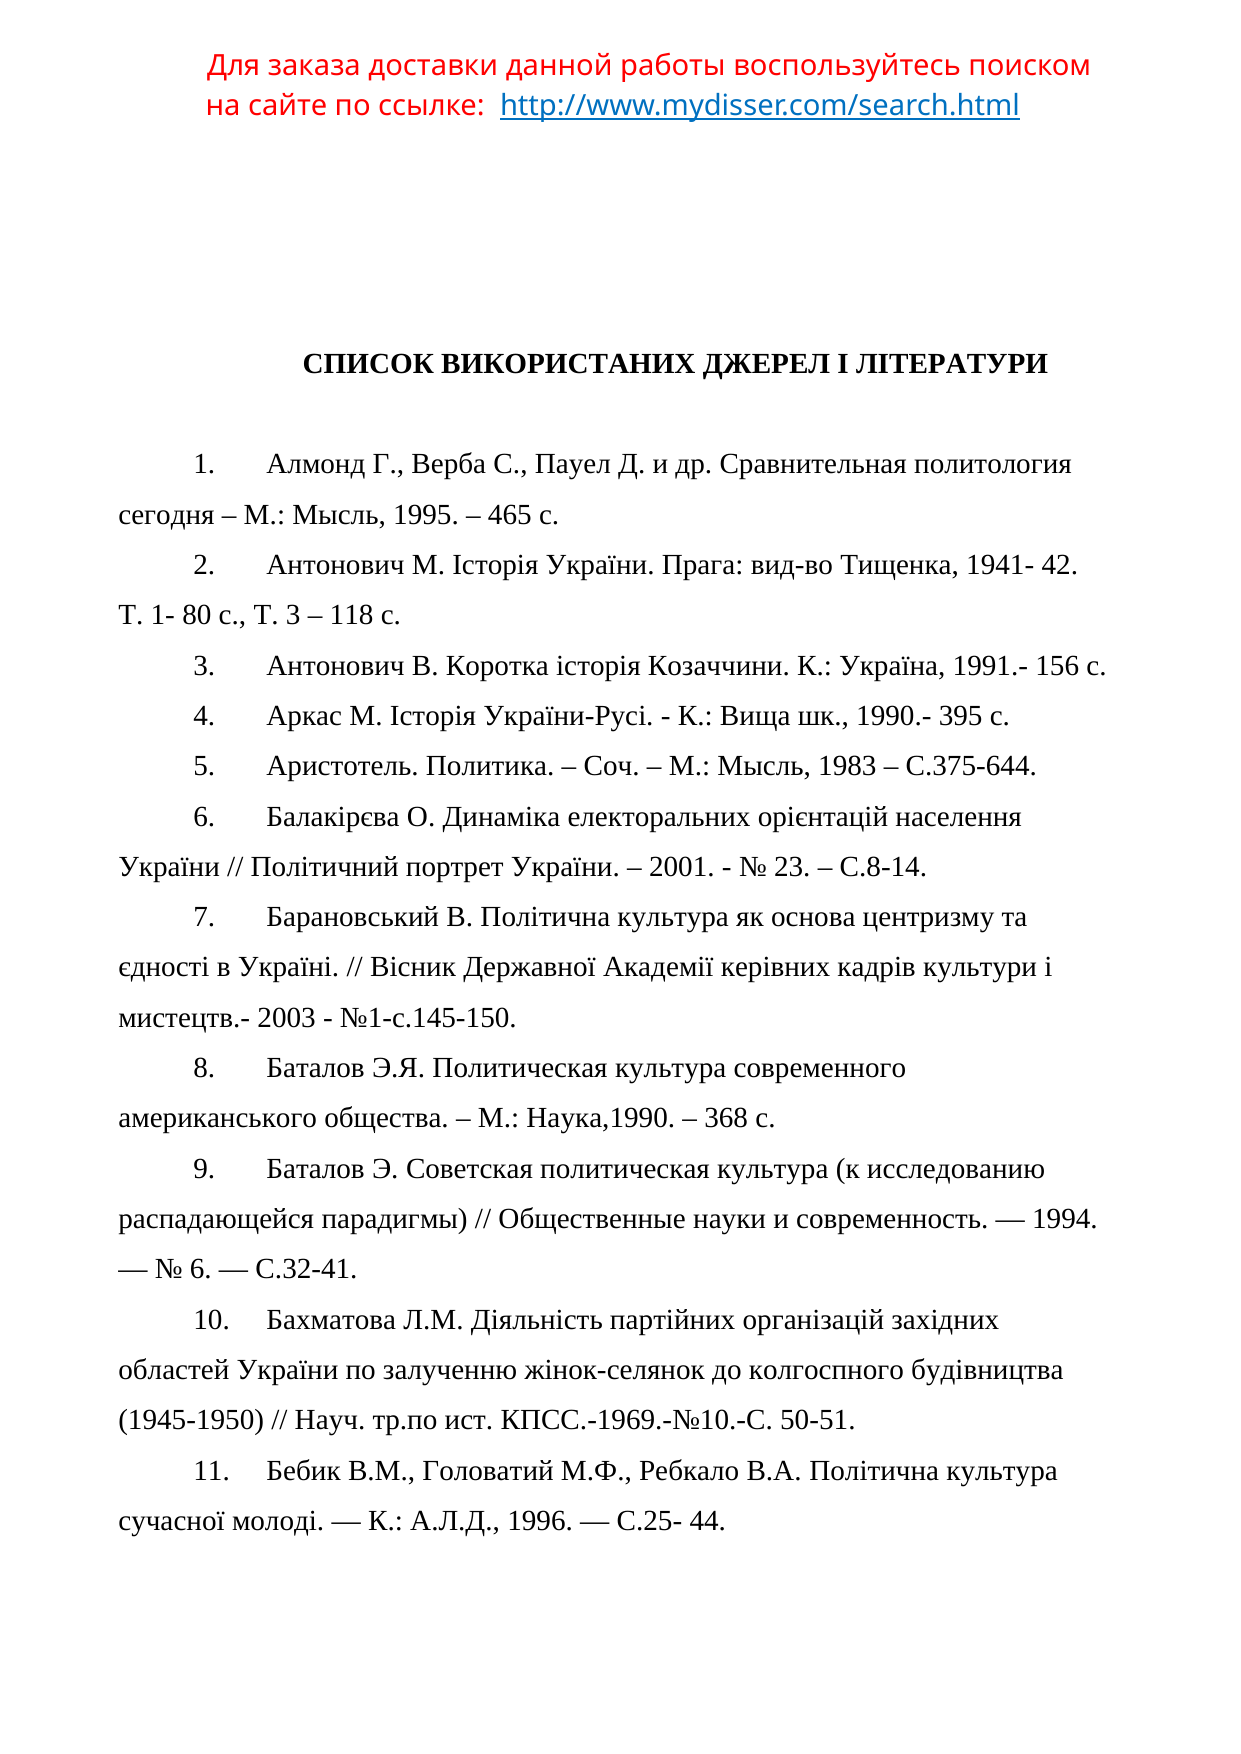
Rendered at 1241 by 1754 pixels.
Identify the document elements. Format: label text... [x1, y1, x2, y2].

list Бахматова Л.М. Діяльність партійних організацій західних областей України по залученню жінок-селянок до колгоспного будівництва (1945-1950) // Науч. тр.по ист. КПСС.-1969.-№10.-С. 50-51. [118, 1302, 1107, 1436]
list Аркас М. Історія України-Русі. - К.: Вища шк., 1990.- 395 с. [118, 698, 1107, 732]
list Баталов Э.Я. Политическая культура современного американського общества. – М.: Наука,1990. – 368 с. [118, 1050, 1107, 1134]
list Антонович М. Історія України. Прага: вид-во Тищенка, 1941- 42. Т. 1- 80 c., Т. 3 – 118 с. [118, 547, 1107, 631]
list Барановський В. Політична культура як основа центризму та єдності в Україні. // Вісник Державної Академії керівних кадрів культури і мистецтв.- 2003 - №1-с.145-150. [118, 899, 1107, 1033]
list Баталов Э. Советская политическая культура (к исследованию распадающейся парадигмы) // Общественные науки и современность. — 1994. — № 6. — С.32-41. [118, 1151, 1107, 1285]
list Антонович В. Коротка історія Козаччини. К.: Україна, 1991.- 156 с. [118, 648, 1127, 681]
list Бебик В.М., Головатий М.Ф., Ребкало В.А. Політична культура сучасної молоді. — К.: А.Л.Д., 1996. — С.25- 44. [118, 1453, 1107, 1537]
text СПИСОК ВИКОРИСТАНИХ ДЖЕРЕЛ І ЛІТЕРАТУРИ [118, 346, 1107, 379]
list Аристотель. Политика. – Соч. – М.: Мысль, 1983 – С.375-644. [118, 748, 1107, 782]
list Алмонд Г., Верба С., Пауел Д. и др. Сравнительная политология сегодня – М.: Мысль, 1995. – 465 с. [118, 446, 1127, 530]
list Балакірєва О. Динаміка електоральних орієнтацій населення України // Політичний портрет України. – 2001. - № 23. – С.8-14. [118, 799, 1107, 882]
